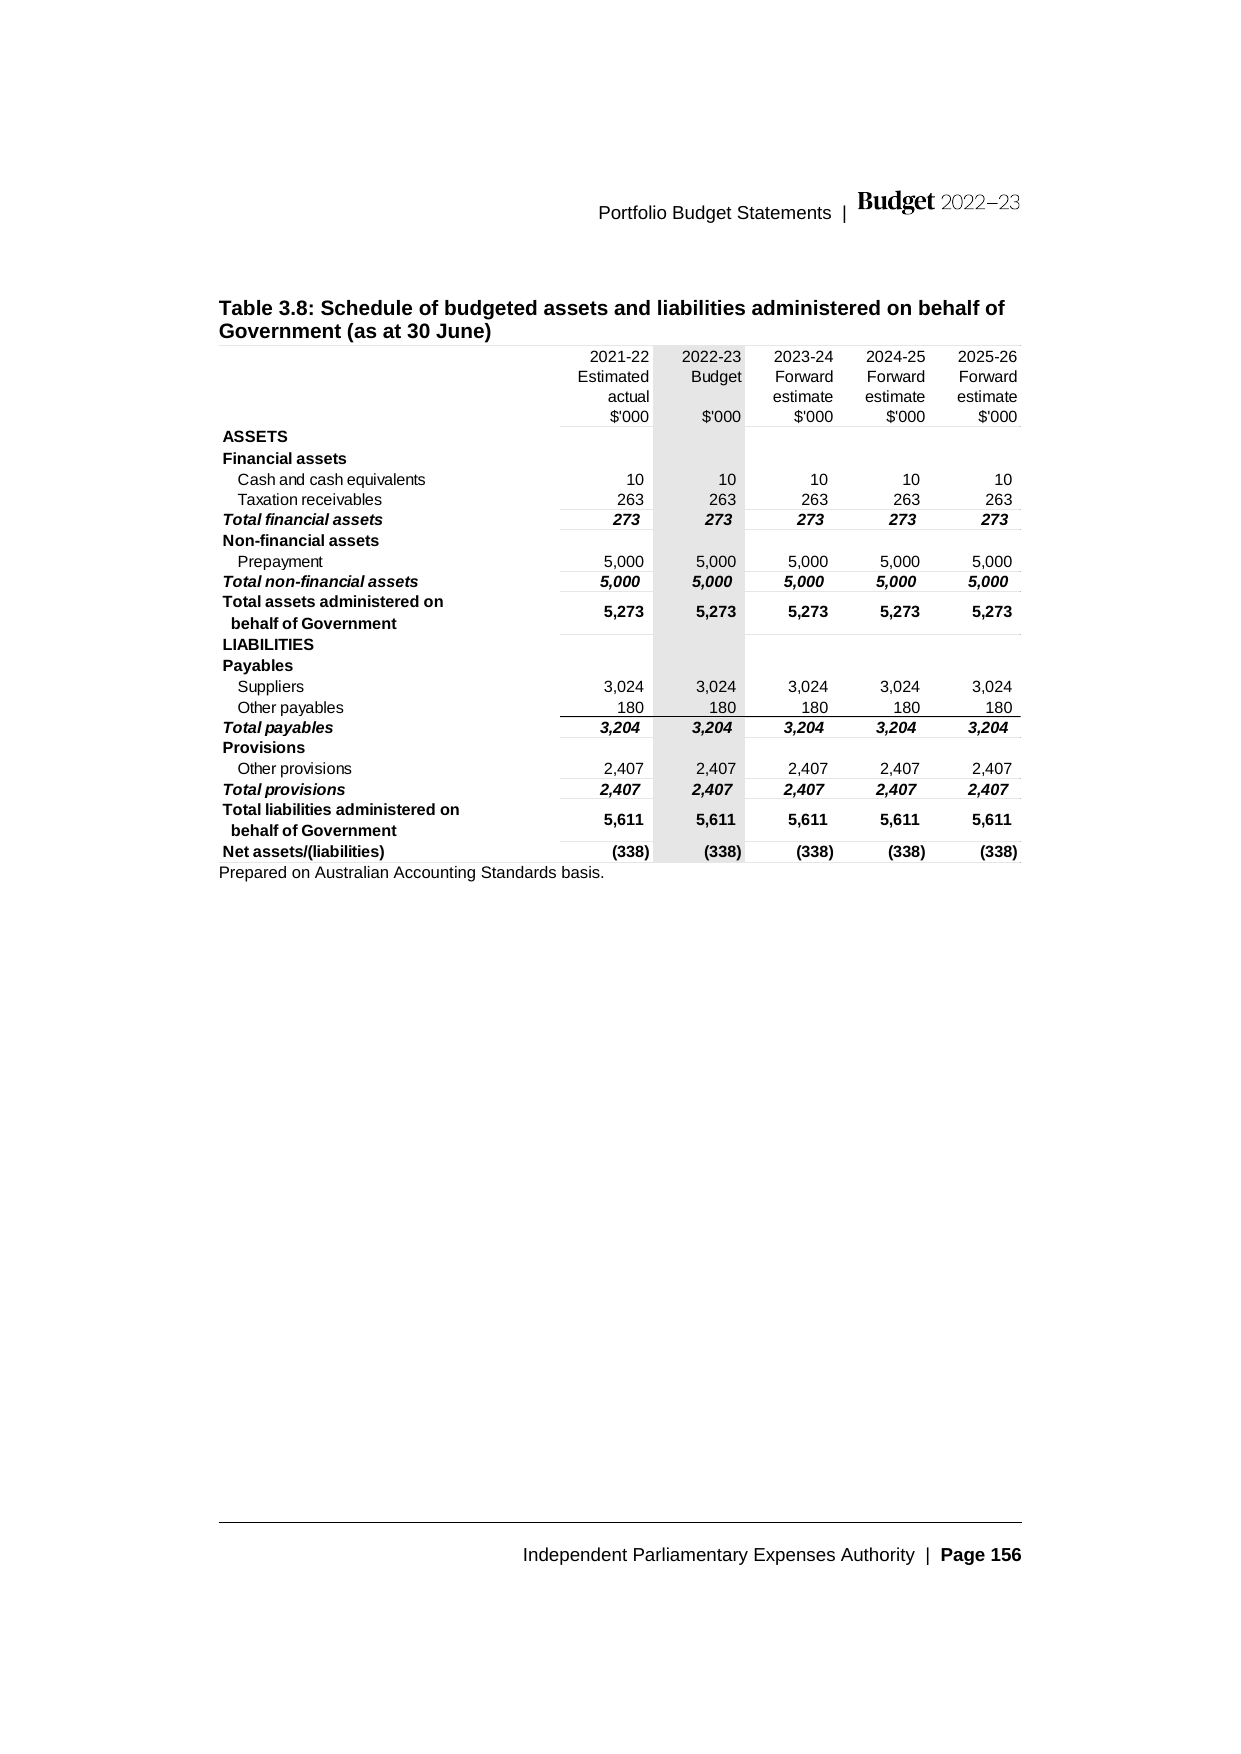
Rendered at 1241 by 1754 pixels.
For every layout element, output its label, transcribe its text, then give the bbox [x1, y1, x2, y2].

text Prepared on Australian Accounting Standards basis. [218, 345, 1022, 882]
subtitle Table 3.8: Schedule of budgeted assets and liabilities administered on behalf of Government (as at 30 June) [218, 295, 1022, 343]
picture [857, 188, 1020, 217]
